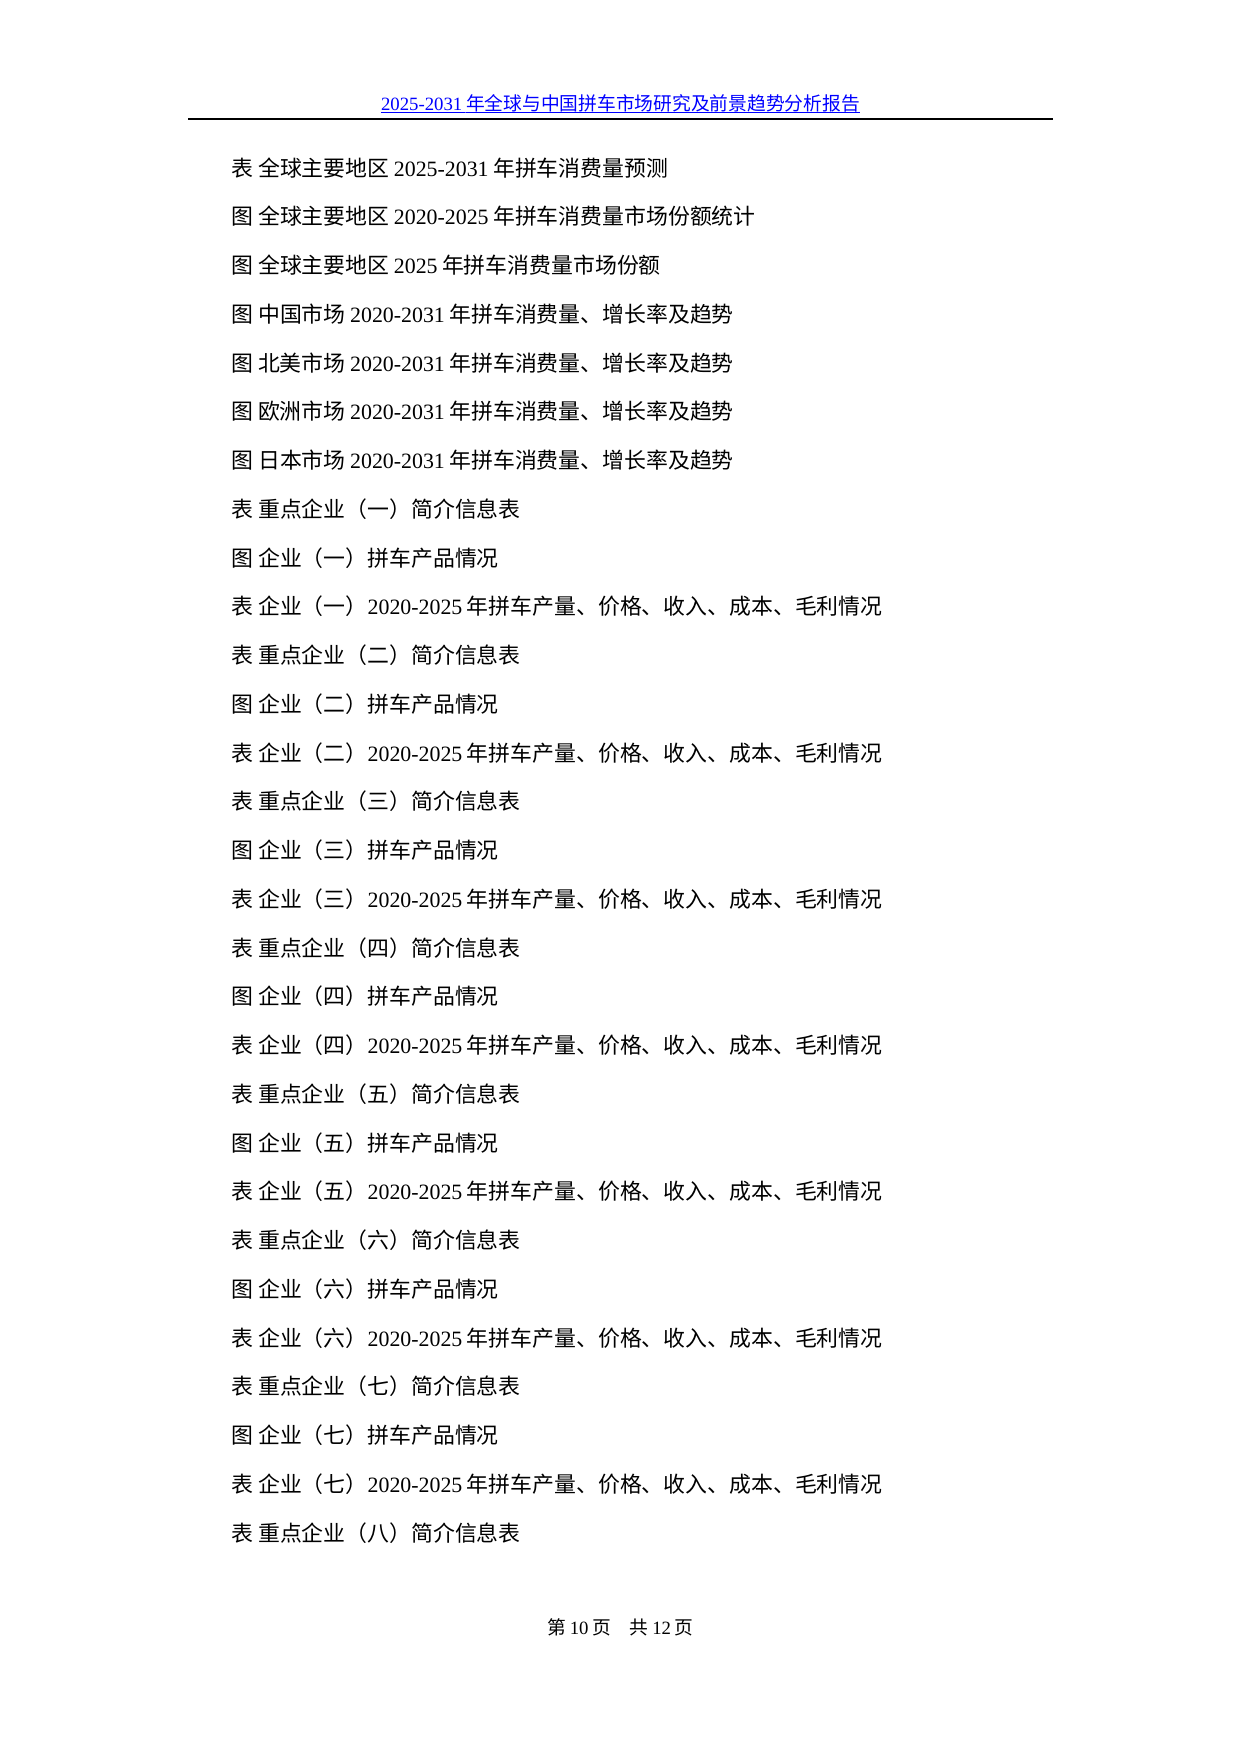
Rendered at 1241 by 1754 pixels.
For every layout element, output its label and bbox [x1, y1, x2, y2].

text [187, 150, 1053, 1548]
